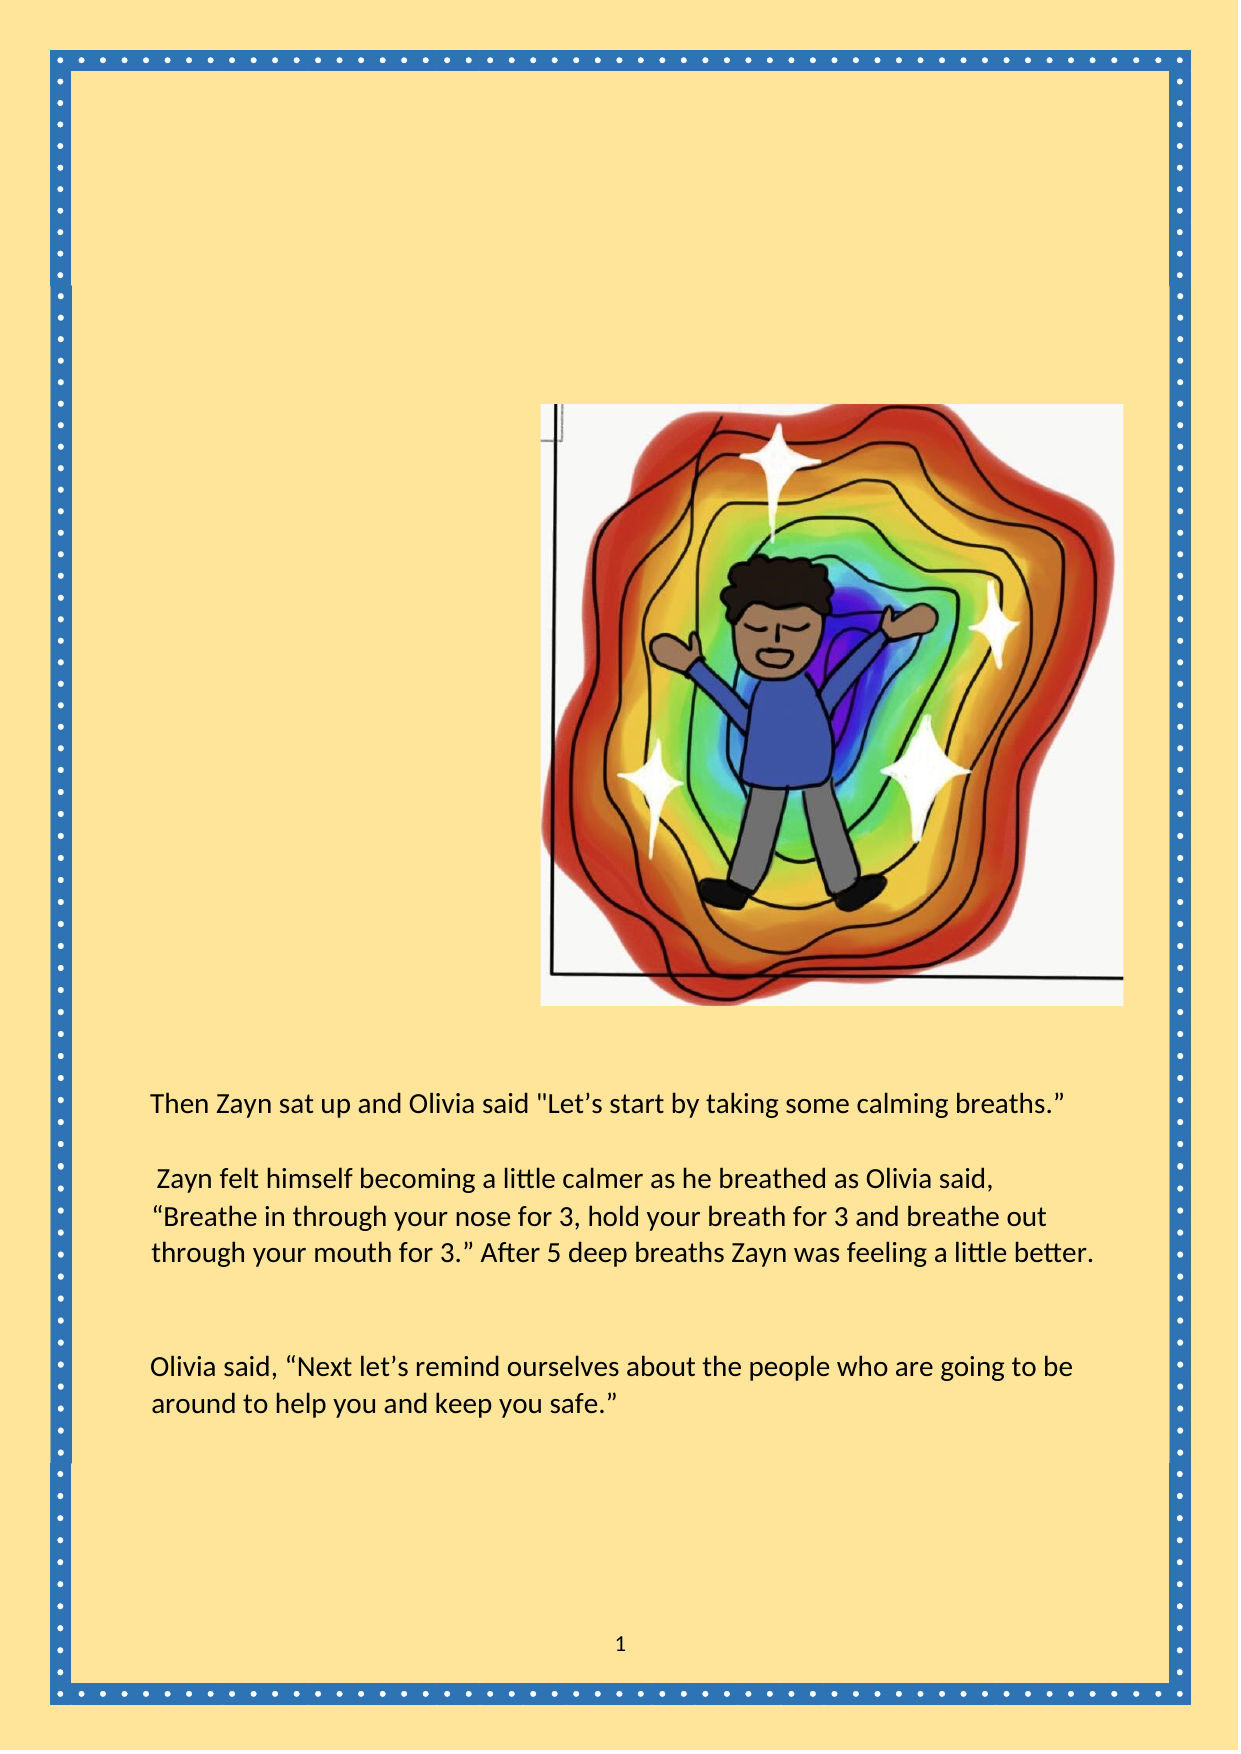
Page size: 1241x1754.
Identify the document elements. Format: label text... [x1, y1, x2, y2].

text Olivia said, “Next let’s remind ourselves about the people who are going to be around to help you and keep you safe.” [150, 1348, 1096, 1421]
text Zayn felt himself becoming a little calmer as he breathed as Olivia said, “Breathe in through your nose for 3, hold your breath for 3 and breathe out through your mouth for 3.” After 5 deep breaths Zayn was feeling a little better. [150, 1161, 1096, 1270]
picture [0, 0, 1238, 1750]
text Then Zayn sat up and Olivia said "Let’s start by taking some calming breaths.” [150, 1085, 1096, 1121]
